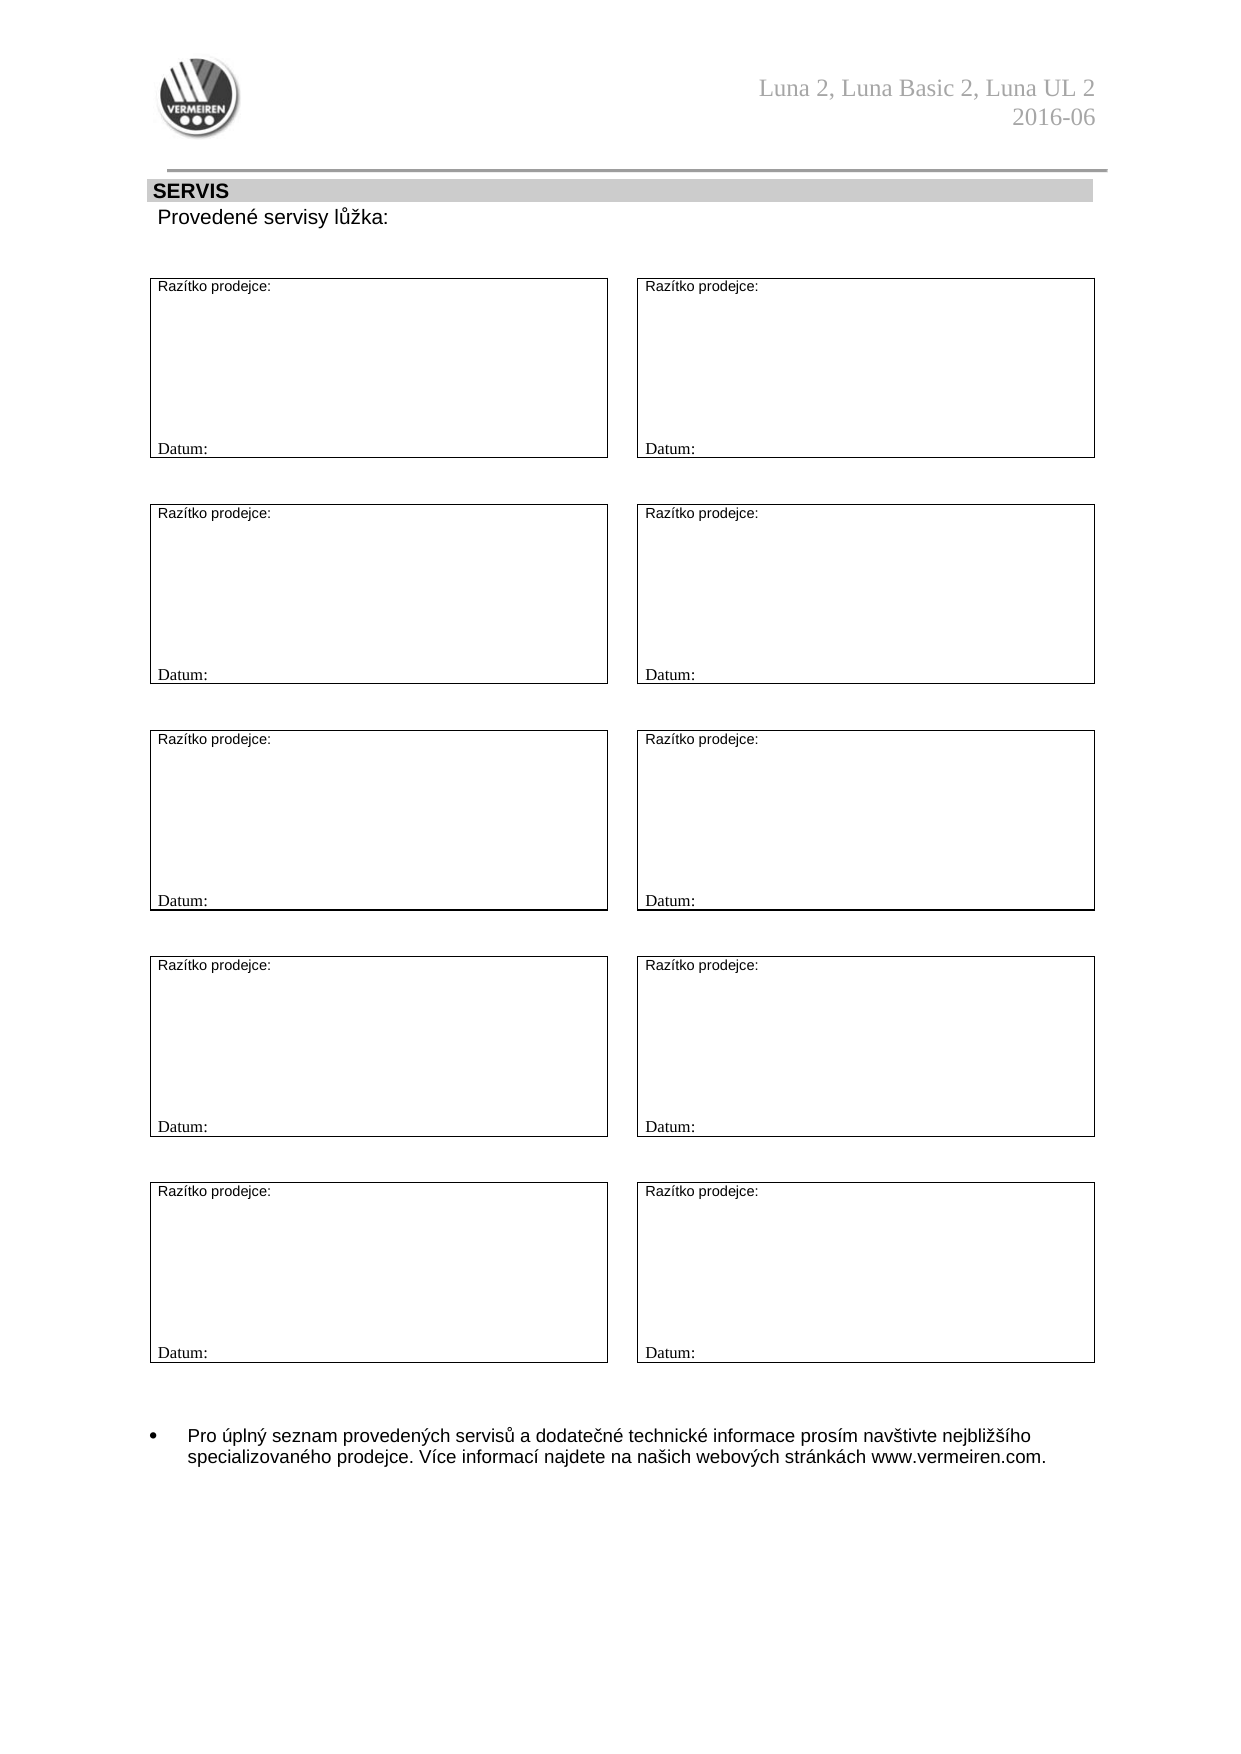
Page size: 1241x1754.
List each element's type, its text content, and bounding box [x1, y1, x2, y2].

list Pro úplný seznam provedených servisů a dodatečné technické informace prosím navštivte nejbližšího specializovaného prodejce. Více informací najdete na našich webových stránkách www.vermeiren.com. [150, 1424, 1091, 1468]
text SERVIS [147, 178, 1240, 202]
picture [153, 53, 242, 140]
text Provedené servisy lůžka: [157, 205, 1240, 229]
